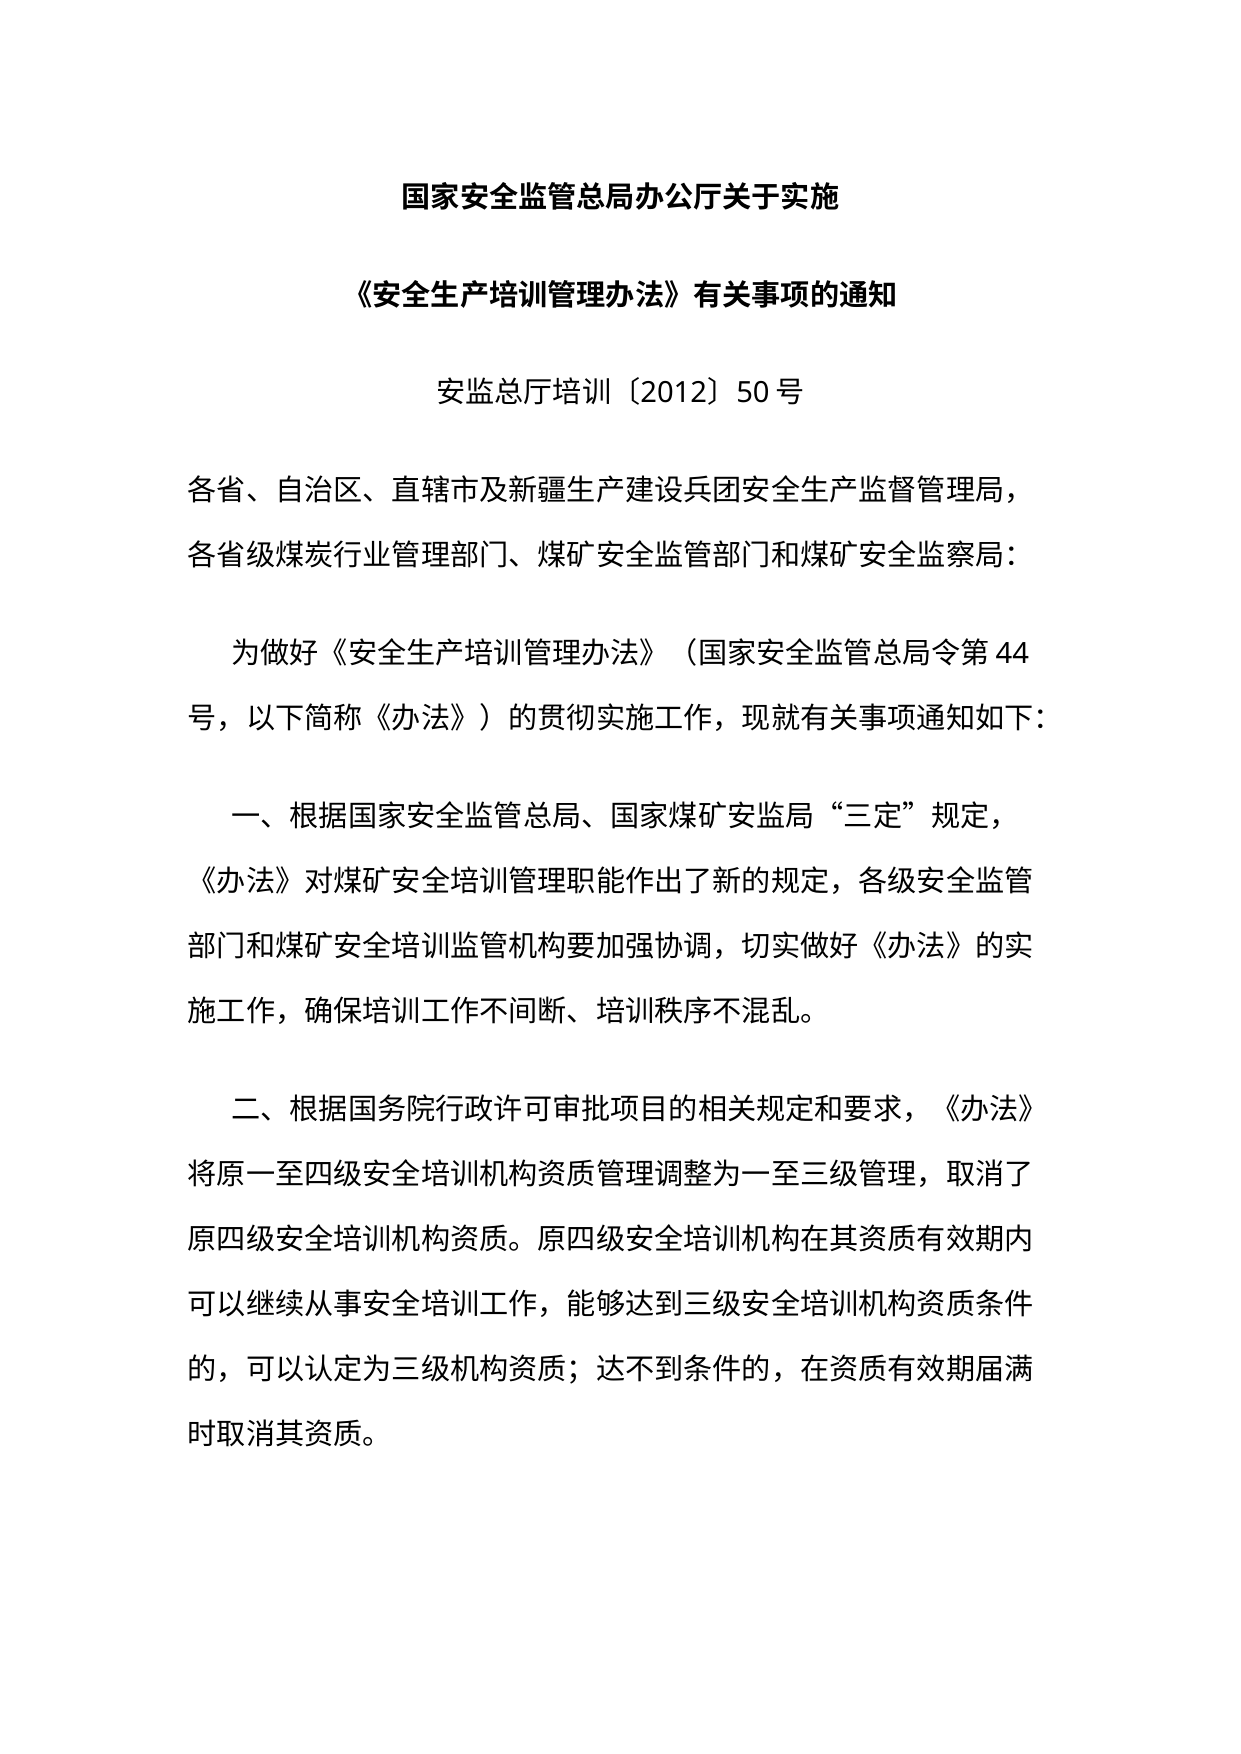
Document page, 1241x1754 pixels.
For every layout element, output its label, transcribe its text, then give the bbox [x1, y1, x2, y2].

text 为做好《安全生产培训管理办法》（国家安全监管总局令第44号，以下简称《办法》）的贯彻实施工作，现就有关事项通知如下： [187, 618, 1053, 748]
text 一、根据国家安全监管总局、国家煤矿安监局“三定”规定，《办法》对煤矿安全培训管理职能作出了新的规定，各级安全监管部门和煤矿安全培训监管机构要加强协调，切实做好《办法》的实施工作，确保培训工作不间断、培训秩序不混乱。 [187, 781, 1053, 1041]
text 安监总厅培训〔2012〕50号 [187, 358, 1053, 423]
text 二、根据国务院行政许可审批项目的相关规定和要求，《办法》将原一至四级安全培训机构资质管理调整为一至三级管理，取消了原四级安全培训机构资质。原四级安全培训机构在其资质有效期内可以继续从事安全培训工作，能够达到三级安全培训机构资质条件的，可以认定为三级机构资质；达不到条件的，在资质有效期届满时取消其资质。 [187, 1074, 1053, 1464]
text 国家安全监管总局办公厅关于实施 [187, 162, 1053, 227]
text 《安全生产培训管理办法》有关事项的通知 [187, 260, 1053, 325]
text 各省、自治区、直辖市及新疆生产建设兵团安全生产监督管理局，各省级煤炭行业管理部门、煤矿安全监管部门和煤矿安全监察局： [187, 455, 1053, 585]
